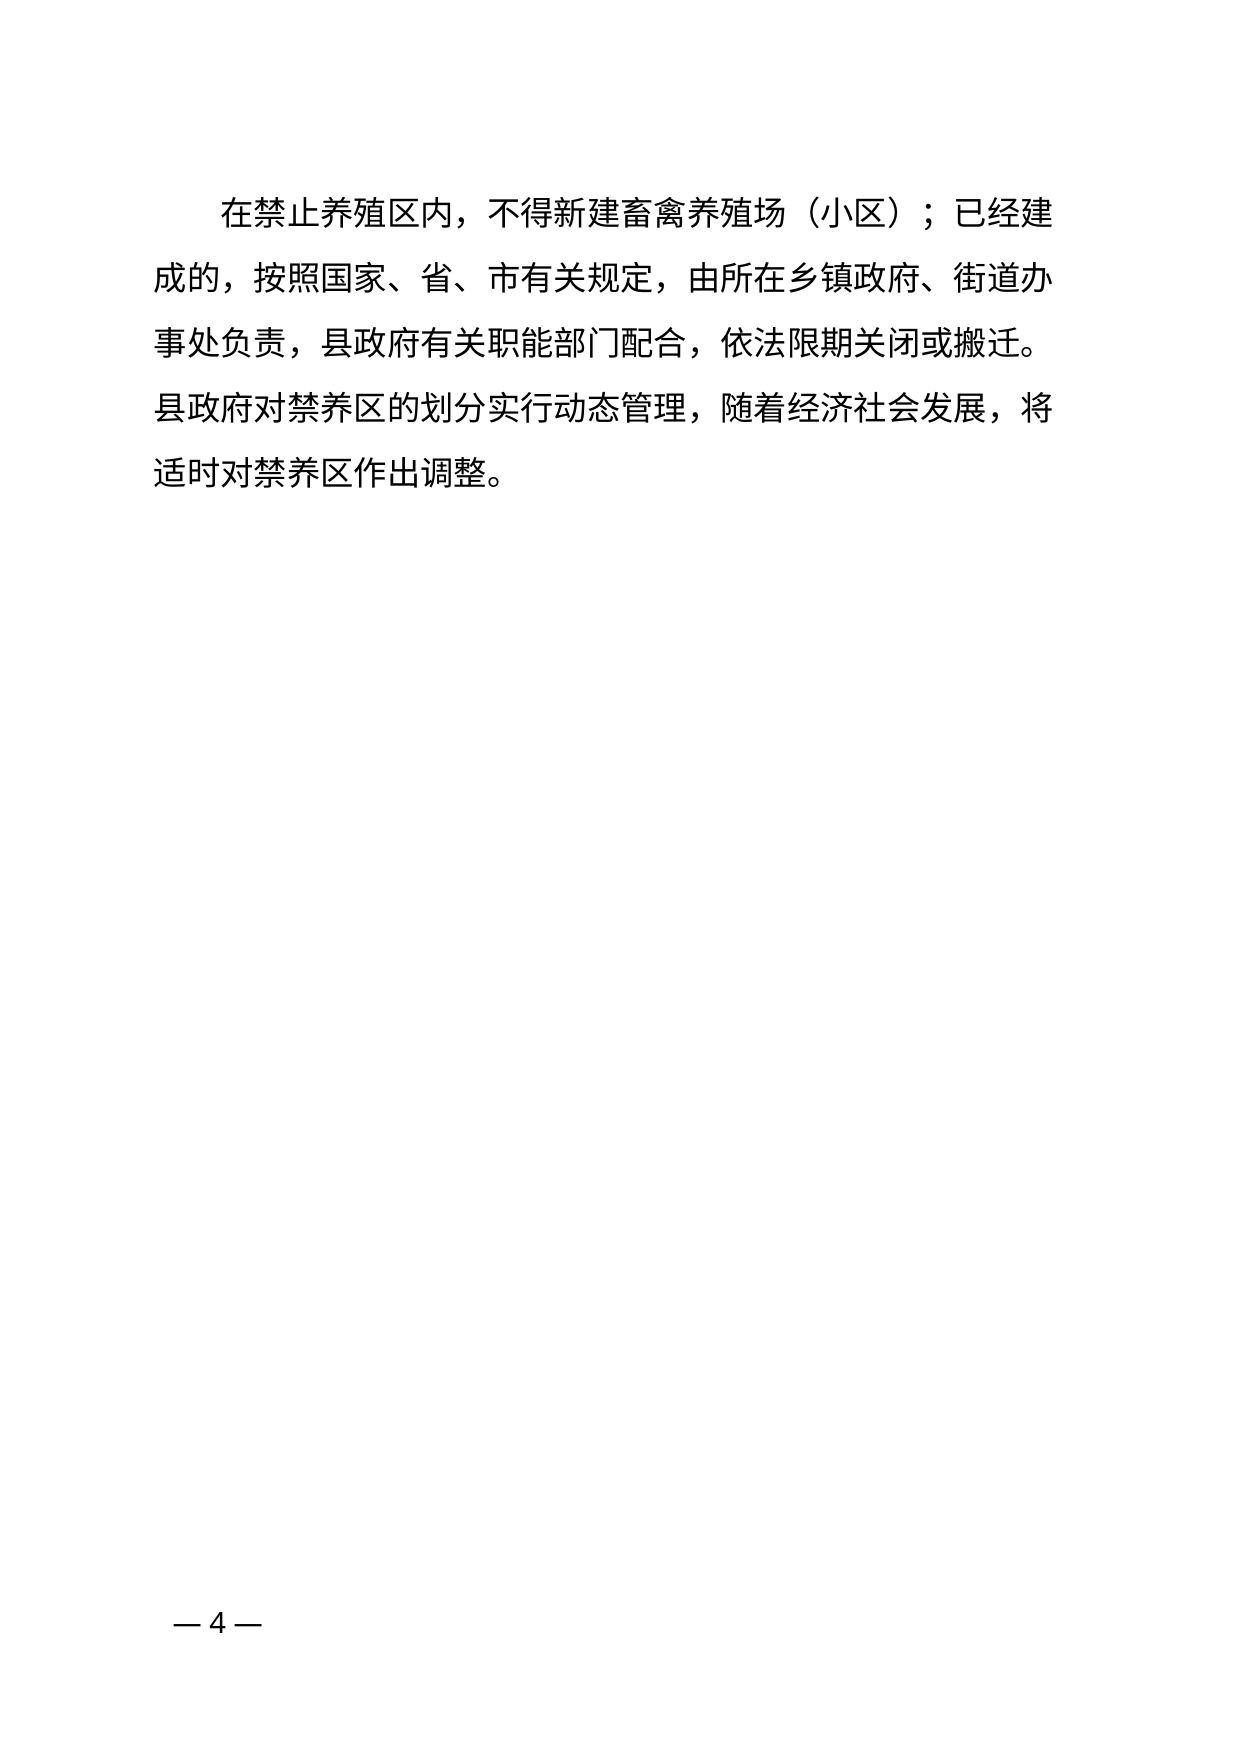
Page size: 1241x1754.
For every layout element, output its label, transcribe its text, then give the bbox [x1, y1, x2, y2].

text 在禁止养殖区内，不得新建畜禽养殖场（小区）；已经建成的，按照国家、省、市有关规定，由所在乡镇政府、街道办事处负责，县政府有关职能部门配合，依法限期关闭或搬迁。县政府对禁养区的划分实行动态管理，随着经济社会发展，将适时对禁养区作出调整。 [153, 178, 1087, 503]
